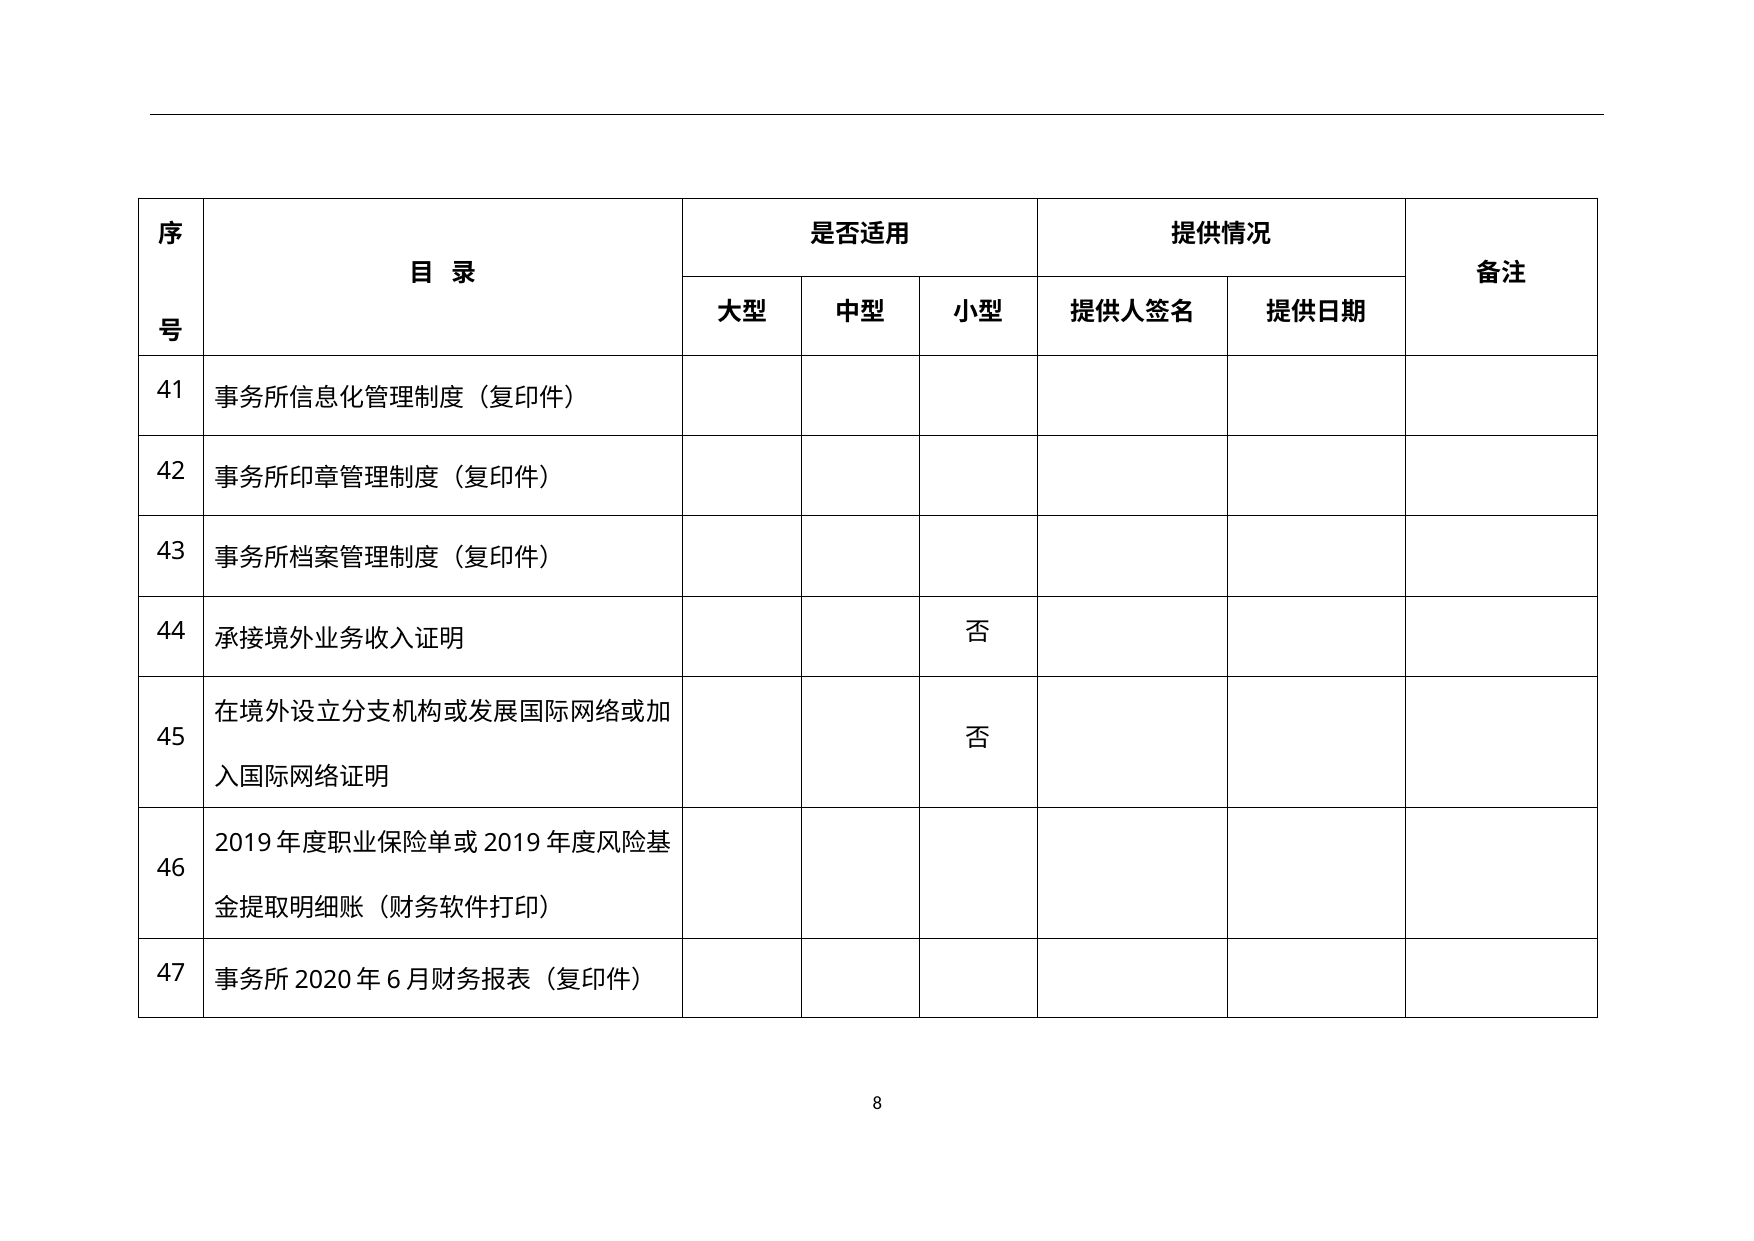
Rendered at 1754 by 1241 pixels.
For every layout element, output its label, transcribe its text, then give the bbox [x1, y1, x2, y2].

table_cell 45 [139, 677, 203, 807]
table_cell [802, 677, 919, 807]
table_cell [1406, 808, 1597, 938]
table_cell [1038, 808, 1227, 938]
table_cell [683, 808, 801, 938]
table_cell 事务所2020年6月财务报表（复印件） [204, 939, 682, 1017]
table_cell [1038, 597, 1227, 676]
table_cell 事务所信息化管理制度（复印件） [204, 356, 682, 435]
table_cell [920, 808, 1037, 938]
table_cell [1038, 516, 1227, 596]
table_cell [1228, 436, 1405, 515]
table_header 是否适用 [683, 199, 1037, 276]
table_cell 在境外设立分支机构或发展国际网络或加入国际网络证明 [204, 677, 682, 807]
table_cell [683, 356, 801, 435]
table_cell 42 [139, 436, 203, 515]
table_cell 43 [139, 516, 203, 596]
table_cell 事务所印章管理制度（复印件） [204, 436, 682, 515]
table_cell 46 [139, 808, 203, 938]
table_cell [1228, 939, 1405, 1017]
table_cell [1038, 939, 1227, 1017]
table_cell 41 [139, 356, 203, 435]
table_cell 否 [920, 597, 1037, 676]
table_cell 提供日期 [1228, 277, 1405, 355]
table_cell [1228, 597, 1405, 676]
table_cell [1406, 939, 1597, 1017]
table_cell [1406, 677, 1597, 807]
table_cell [683, 677, 801, 807]
table_cell [683, 597, 801, 676]
table_cell [920, 436, 1037, 515]
table_cell [683, 516, 801, 596]
table_cell [920, 516, 1037, 596]
table_cell [802, 356, 919, 435]
table_cell [1406, 436, 1597, 515]
table_cell [1406, 356, 1597, 435]
table_cell 事务所档案管理制度（复印件） [204, 516, 682, 596]
table_cell [920, 356, 1037, 435]
table_cell 44 [139, 597, 203, 676]
table_header 目 录 [204, 199, 682, 355]
table_cell [1038, 436, 1227, 515]
table_cell 小型 [920, 277, 1037, 355]
table_cell [802, 808, 919, 938]
table_cell [1406, 597, 1597, 676]
table_cell [1038, 677, 1227, 807]
table_header 提供情况 [1038, 199, 1405, 276]
table_cell 提供人签名 [1038, 277, 1227, 355]
table_cell [1228, 677, 1405, 807]
table_cell [802, 939, 919, 1017]
table_cell 大型 [683, 277, 801, 355]
table_cell [1038, 356, 1227, 435]
table_cell [1228, 356, 1405, 435]
table_cell [802, 516, 919, 596]
table_cell 否 [920, 677, 1037, 807]
table_cell [1228, 808, 1405, 938]
table_cell [920, 939, 1037, 1017]
table_cell 47 [139, 939, 203, 1017]
table_cell [683, 939, 801, 1017]
table_cell 2019年度职业保险单或2019年度风险基金提取明细账（财务软件打印） [204, 808, 682, 938]
table_header 备注 [1406, 199, 1597, 355]
table_cell 承接境外业务收入证明 [204, 597, 682, 676]
table_header 序号 [139, 199, 203, 355]
table_cell [1228, 516, 1405, 596]
table_cell [1406, 516, 1597, 596]
table_cell [683, 436, 801, 515]
table_cell [802, 597, 919, 676]
table_cell [802, 436, 919, 515]
table_cell 中型 [802, 277, 919, 355]
